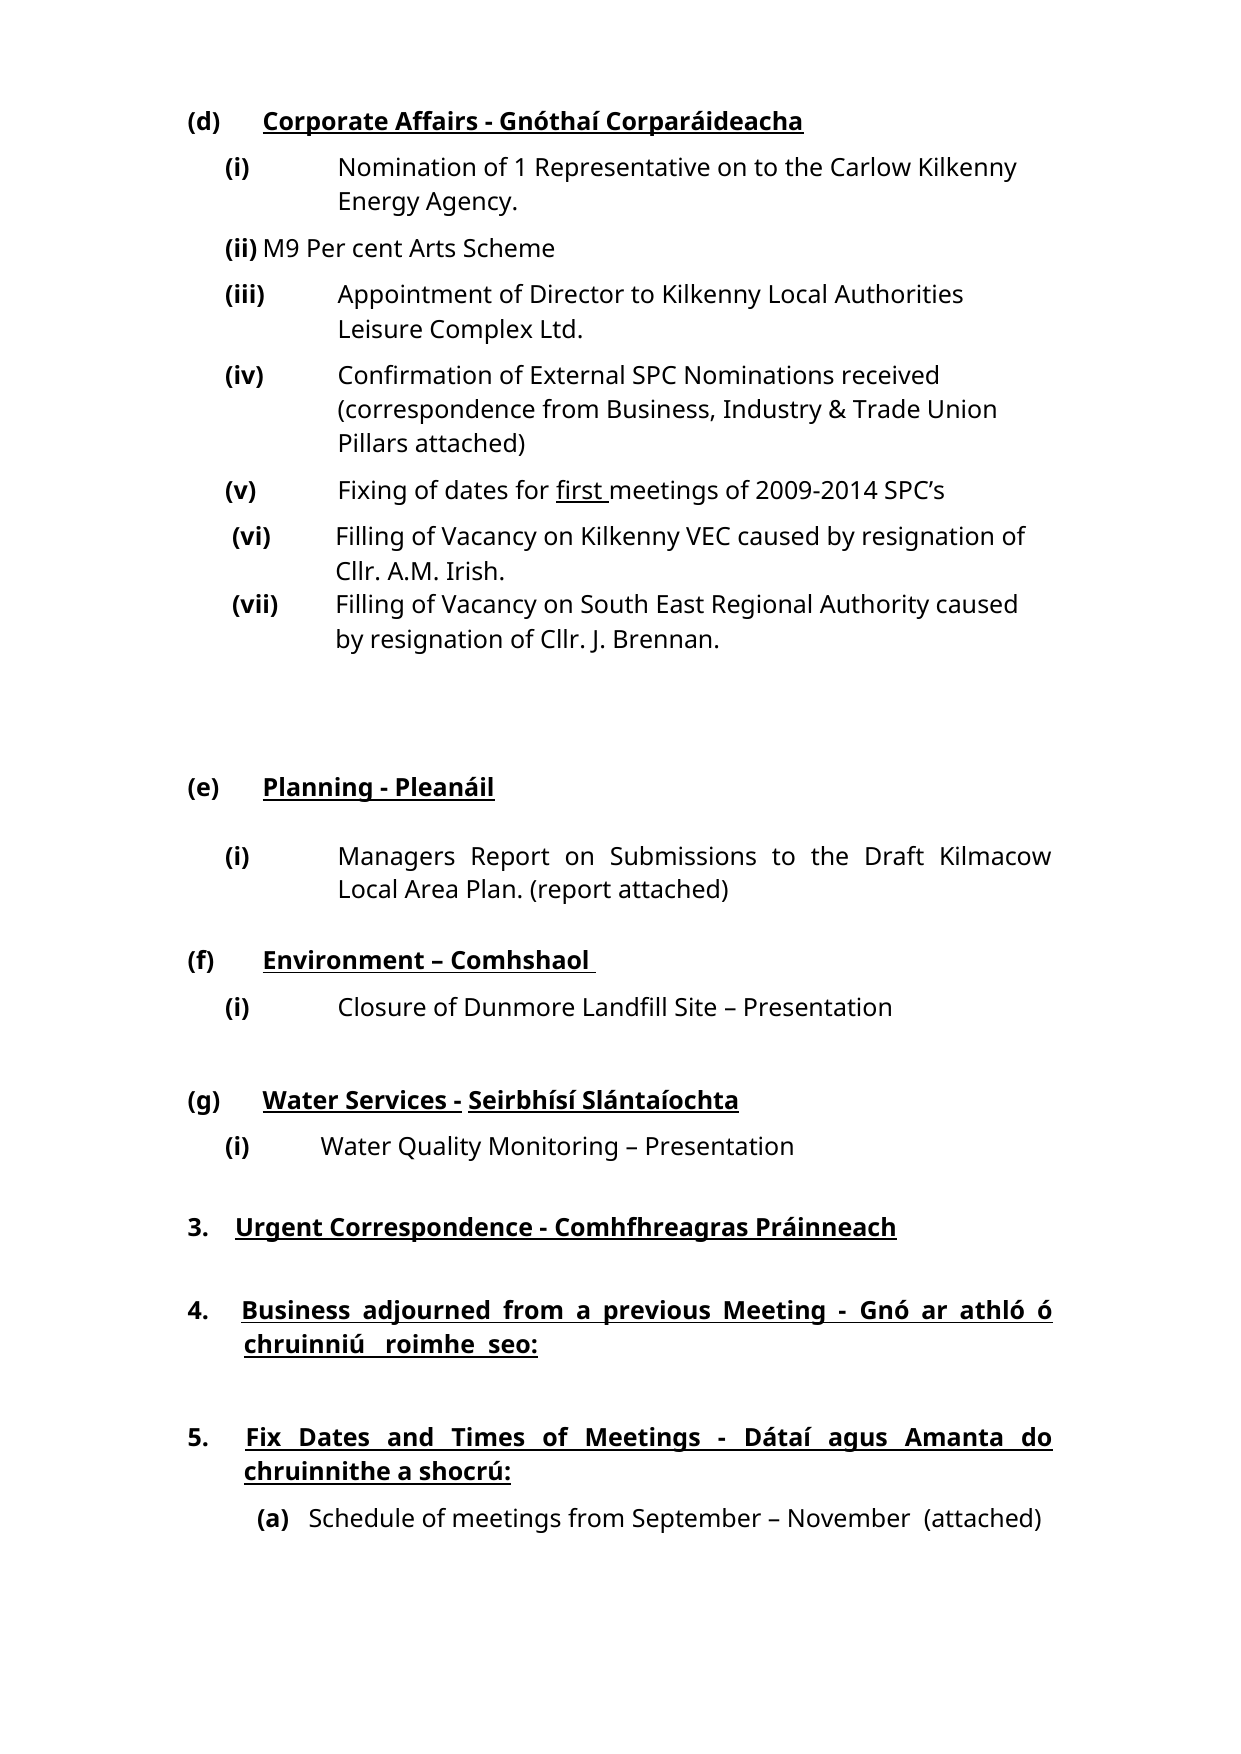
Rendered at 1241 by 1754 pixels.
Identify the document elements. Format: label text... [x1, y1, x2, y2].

text 5. Fix Dates and Times of Meetings - Dátaí agus Amanta do chruinnithe a shocrú: [187, 1420, 1053, 1488]
text (e) Planning - Pleanáil [187, 770, 1053, 804]
list Filling of Vacancy on South East Regional Authority caused by resignation of Cllr. J. Brennan. [232, 587, 1053, 655]
text (d) Affairs - Gnóthaí Corparáideacha [187, 103, 1053, 137]
text (ii) M9 Per cent Arts Scheme [150, 231, 1053, 265]
text (i) Closure of Dunmore Landfill Site – Presentation [187, 989, 1053, 1023]
text (i) Managers Report on Submissions to the Draft Kilmacow Local Area Plan. (report attached) [225, 838, 1053, 906]
text 3. Urgent Correspondence - Comhfhreagras Práinneach [187, 1210, 1053, 1244]
list Filling of Vacancy on Kilkenny VEC caused by resignation of Cllr. A.M. Irish. [232, 519, 1053, 587]
text (v) Fixing of dates for first meetings of 2009-2014 SPC’s [150, 472, 1053, 507]
text (f) – Comhshaol [187, 943, 1053, 977]
text (g) Water Services - Seirbhísí Slántaíochta [187, 1082, 1053, 1117]
text (i) Water Quality Monitoring – Presentation [225, 1129, 1053, 1163]
text (iii) Appointment of Director to Kilkenny Local Authorities Leisure Complex Ltd. [150, 277, 1053, 345]
text (iv) Confirmation of External SPC Nominations received (correspondence from Business, Industry & Trade Union Pillars attached) [150, 358, 1053, 460]
text (a) Schedule of meetings from September – November (attached) [244, 1501, 1053, 1535]
text (i) Nomination of 1 Representative on to the Carlow Kilkenny Energy Agency. [150, 150, 1053, 218]
text 4. Business adjourned from a previous Meeting - Gnó ar athló ó chruinniú roimhe seo: [187, 1293, 1053, 1361]
